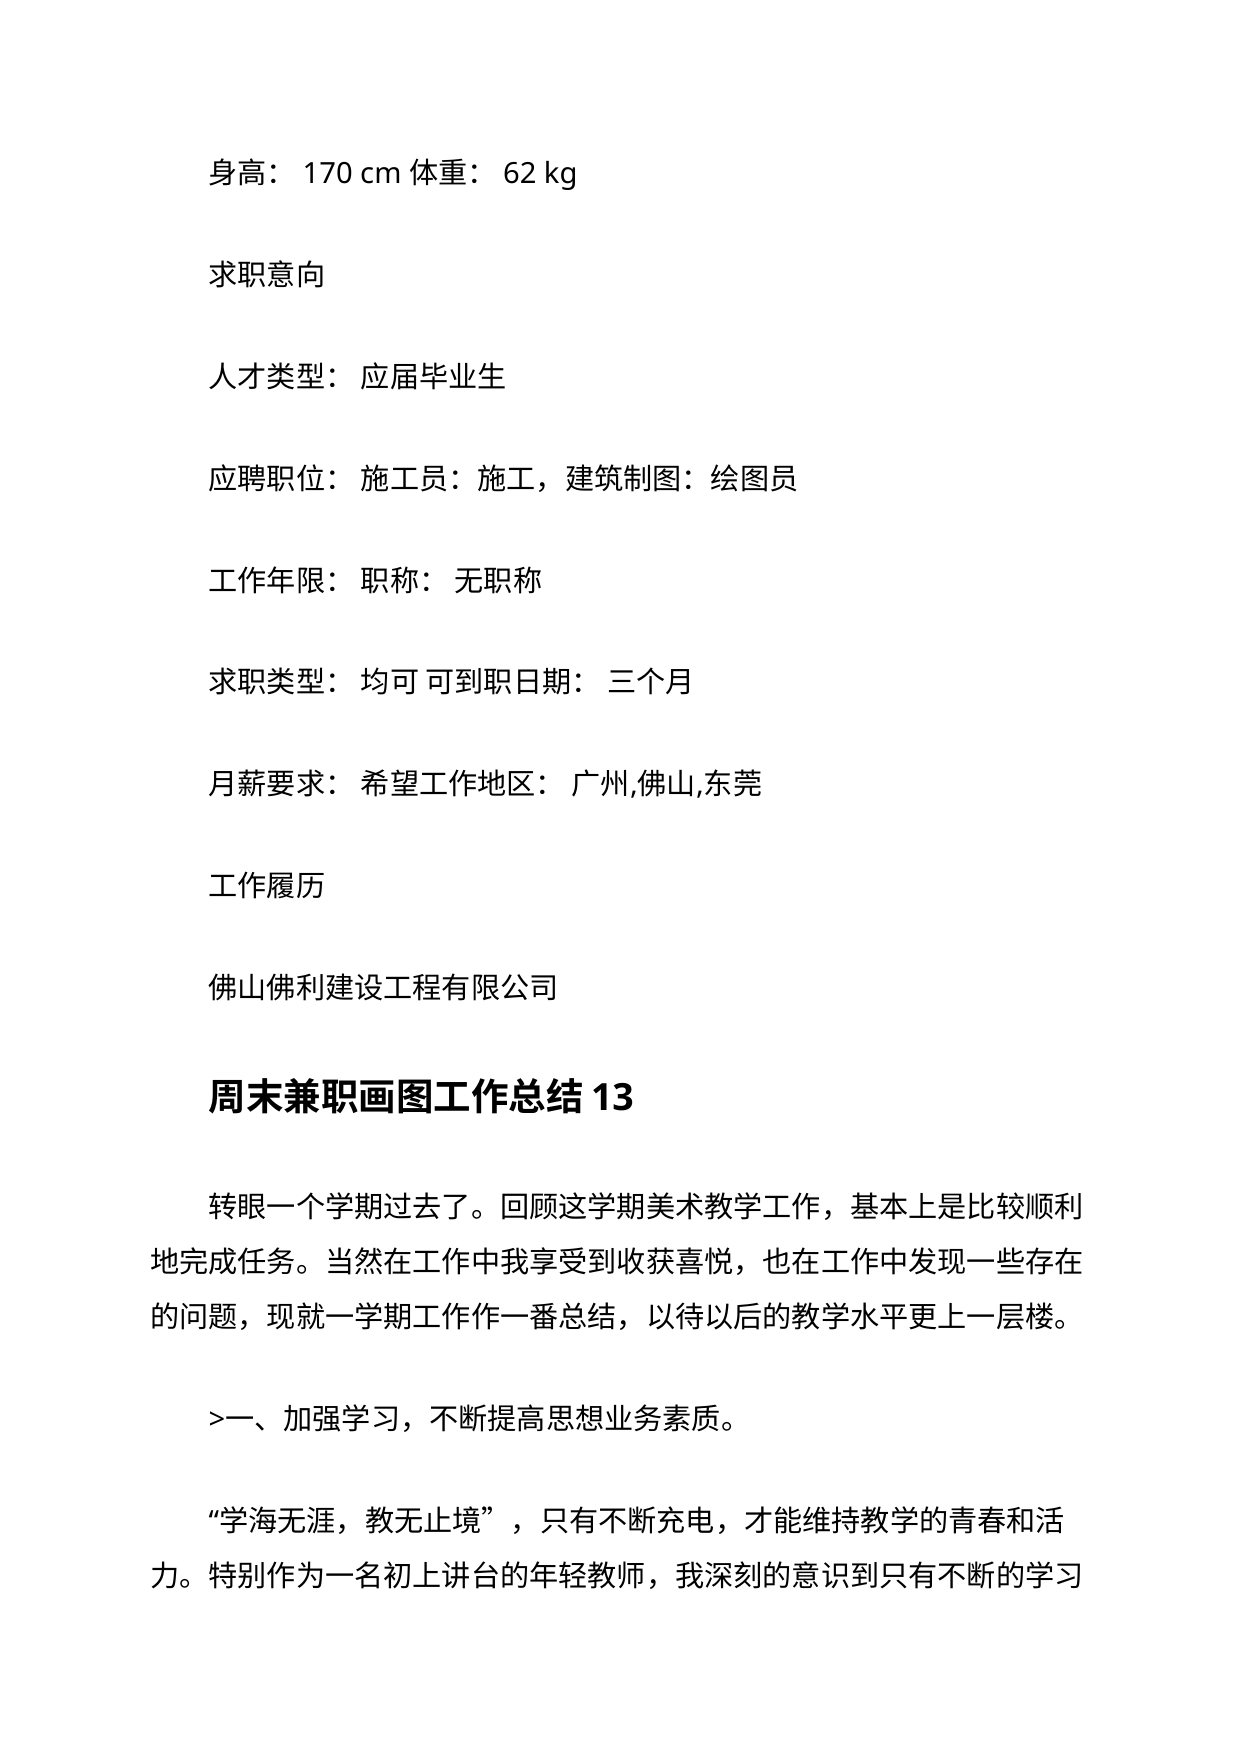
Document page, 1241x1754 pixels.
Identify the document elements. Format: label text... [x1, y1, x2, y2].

text 工作年限： 职称： 无职称 [150, 557, 1090, 599]
text 转眼一个学期过去了。回顾这学期美术教学工作，基本上是比较顺利地完成任务。当然在工作中我享受到收获喜悦，也在工作中发现一些存在的问题，现就一学期工作作一番总结，以待以后的教学水平更上一层楼。 [150, 1184, 1090, 1336]
text 人才类型： 应届毕业生 [150, 354, 1090, 396]
text 应聘职位： 施工员：施工，建筑制图：绘图员 [150, 456, 1090, 498]
text 周末兼职画图工作总结13 [150, 1066, 1090, 1121]
text 月薪要求： 希望工作地区： 广州,佛山,东莞 [150, 761, 1090, 803]
text 佛山佛利建设工程有限公司 [150, 964, 1090, 1007]
text 工作履历 [150, 863, 1090, 905]
text 身高： 170 cm 体重： 62 kg [150, 150, 1090, 192]
text 求职意向 [150, 252, 1090, 294]
text >一、加强学习，不断提高思想业务素质。 [150, 1396, 1090, 1438]
text 求职类型： 均可 可到职日期： 三个月 [150, 659, 1090, 701]
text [150, 1497, 1090, 1595]
